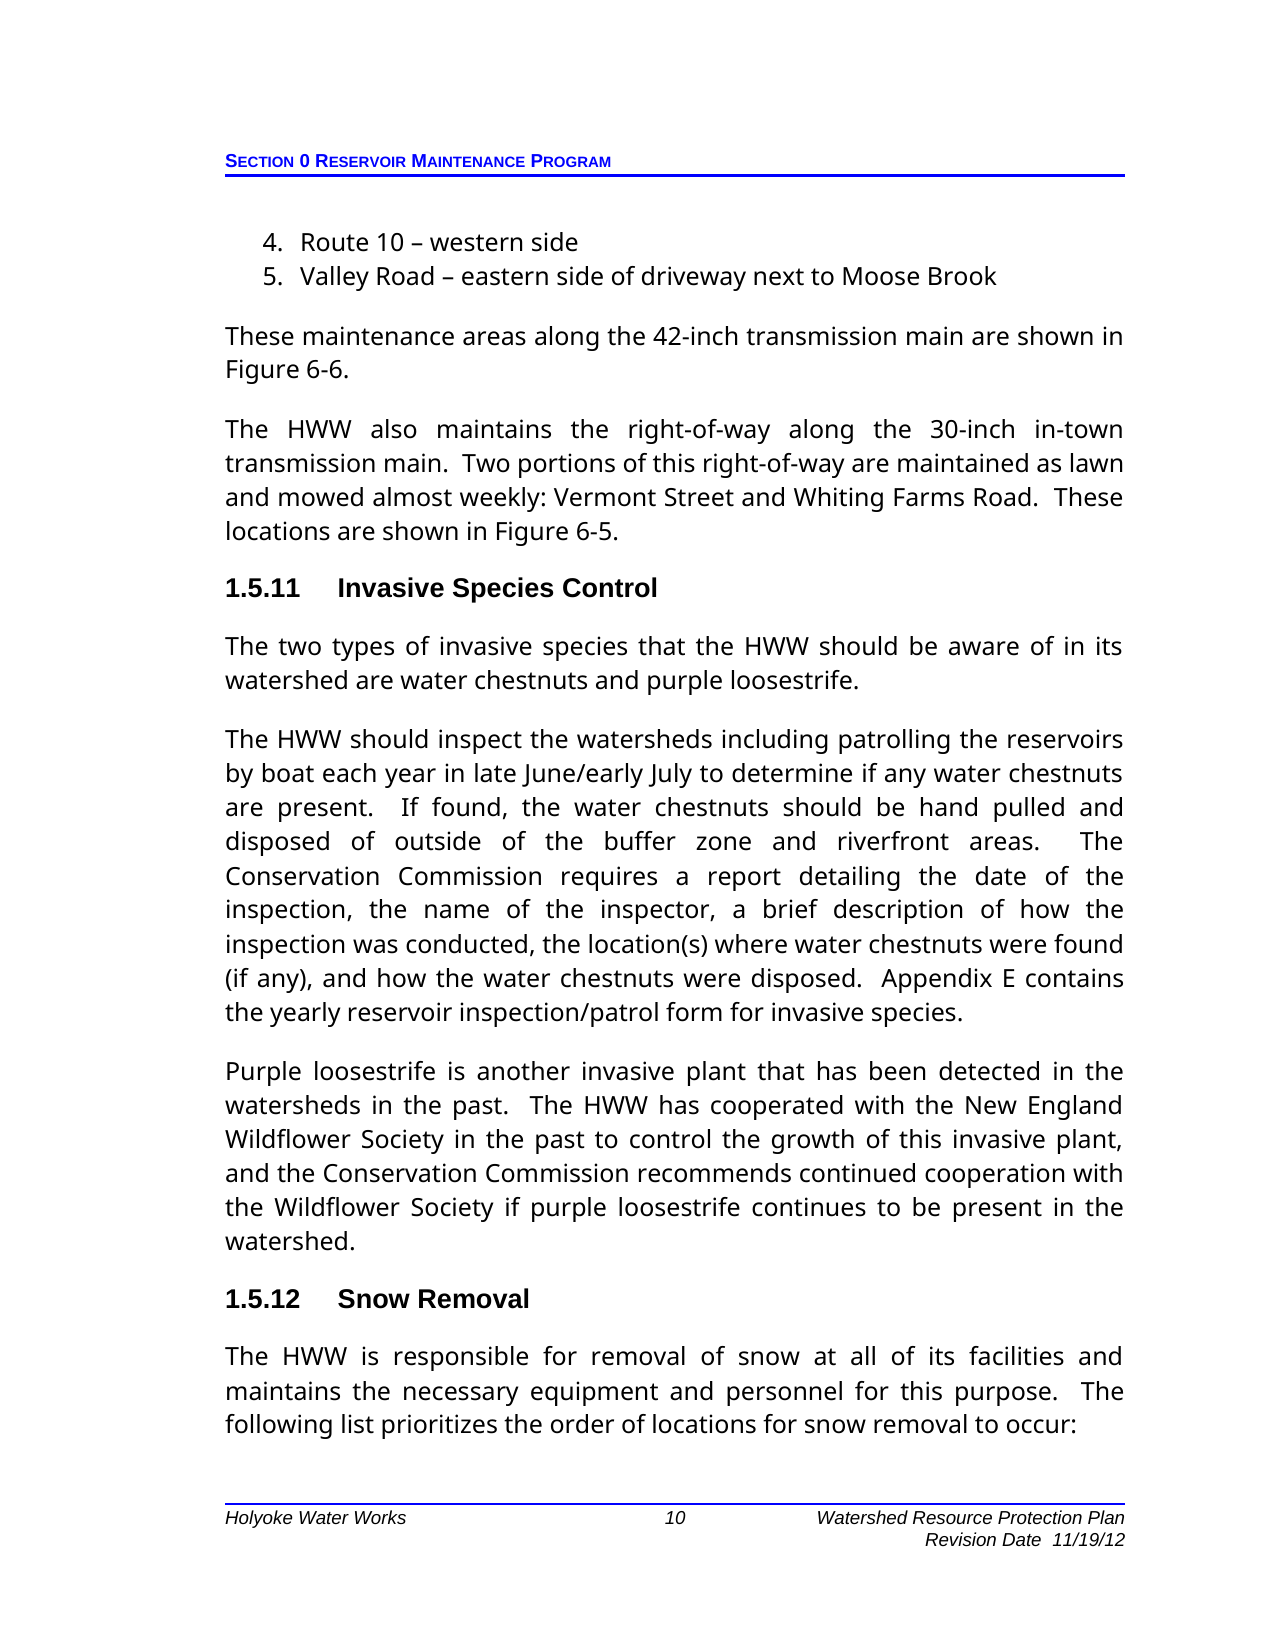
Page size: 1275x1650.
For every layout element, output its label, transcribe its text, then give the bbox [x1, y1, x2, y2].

text The HWW also maintains the right-of-way along the 30-inch in-town transmission main. Two portions of this right-of-way are maintained as lawn and mowed almost weekly: Vermont Street and Whiting Farms Road. These locations are shown in Figure 6-5. [225, 411, 1125, 547]
text The HWW is responsible for removal of snow at all of its facilities and maintains the necessary equipment and personnel for this purpose. The following list prioritizes the order of locations for snow removal to occur: [225, 1339, 1125, 1441]
text The two types of invasive species that the HWW should be aware of in its watershed are water chestnuts and purple loosestrife. [225, 629, 1125, 697]
list Valley Road – eastern side of driveway next to Moose Brook [262, 259, 1125, 293]
text Purple loosestrife is another invasive plant that has been detected in the watersheds in the past. The HWW has cooperated with the New England Wildflower Society in the past to control the growth of this invasive plant, and the Conservation Commission recommends continued cooperation with the Wildflower Society if purple loosestrife continues to be present in the watershed. [225, 1053, 1125, 1258]
text The HWW should inspect the watersheds including patrolling the reservoirs by boat each year in late June/early July to determine if any water chestnuts are present. If found, the water chestnuts should be hand pulled and disposed of outside of the buffer zone and riverfront areas. The Conservation Commission requires a report detailing the date of the inspection, the name of the inspector, a brief description of how the inspection was conducted, the location(s) where water chestnuts were found (if any), and how the water chestnuts were disposed. Appendix E contains the yearly reservoir inspection/patrol form for invasive species. [225, 722, 1125, 1028]
subtitle Snow Removal [225, 1283, 1125, 1314]
subtitle Invasive Species Control [225, 572, 1125, 604]
list Route 10 – western side [262, 225, 1125, 259]
text These maintenance areas along the 42-inch transmission main are shown in Figure 6-6. [225, 318, 1125, 386]
